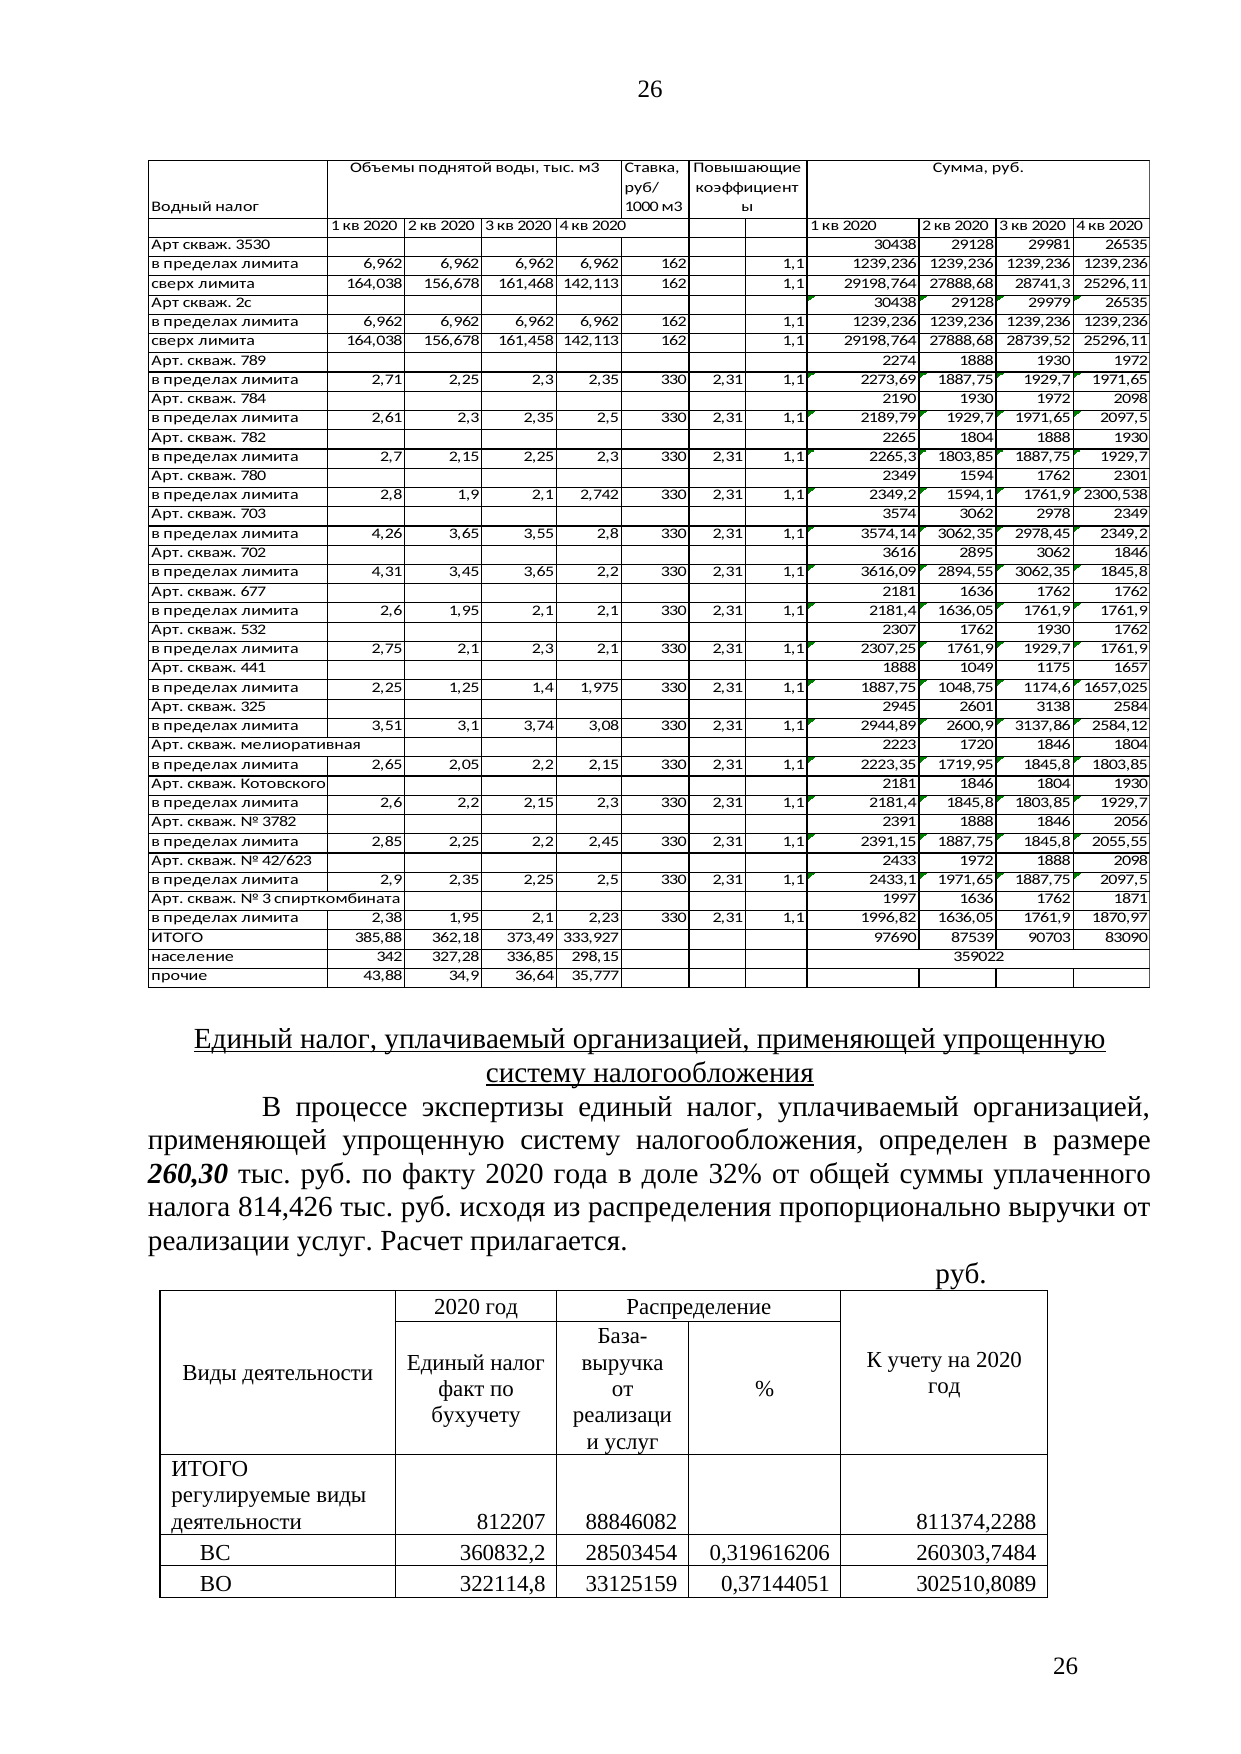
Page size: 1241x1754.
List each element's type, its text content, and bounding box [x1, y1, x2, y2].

table_cell 0,37144051 [689, 1566, 840, 1597]
table_cell % [689, 1322, 840, 1454]
table_cell Единый налог факт по бухучету [396, 1322, 556, 1454]
text В процессе экспертизы единый налог, уплачиваемый организацией, применяющей упрощенную систему налогообложения, определен в размере 260,30 тыс. руб. по факту 2020 года в доле 32% от общей суммы уплаченного налога 814,426 тыс. руб. исходя из распределения пропорционально выручки от реализации услуг. Расчет прилагается. [148, 1089, 1152, 1256]
text Единый налог, уплачиваемый организацией, применяющей упрощенную систему налогообложения [148, 1022, 1152, 1089]
table_cell 811374,2288 [841, 1455, 1047, 1534]
table_cell 360832,2 [396, 1535, 556, 1565]
table_cell 812207 [396, 1455, 556, 1534]
table_cell 260303,7484 [841, 1535, 1047, 1565]
table_cell ИТОГО регулируемые виды деятельности [161, 1455, 395, 1534]
table_cell [689, 1455, 840, 1534]
table_cell ВО [161, 1566, 395, 1597]
table_cell 0,319616206 [689, 1535, 840, 1565]
text руб. [148, 1256, 1152, 1290]
table_header Виды деятельности [161, 1291, 395, 1454]
table_cell ВС [161, 1535, 395, 1565]
table_cell 28503454 [557, 1535, 688, 1565]
table_cell 33125159 [557, 1566, 688, 1597]
table_header 2020 год [396, 1291, 556, 1321]
table_header К учету на 2020 год [841, 1291, 1047, 1454]
table_cell 322114,8 [396, 1566, 556, 1597]
table_cell 88846082 [557, 1455, 688, 1534]
table_cell База- выручка от реализации услуг [557, 1322, 688, 1454]
table_header Распределение [557, 1291, 840, 1321]
table_cell 302510,8089 [841, 1566, 1047, 1597]
